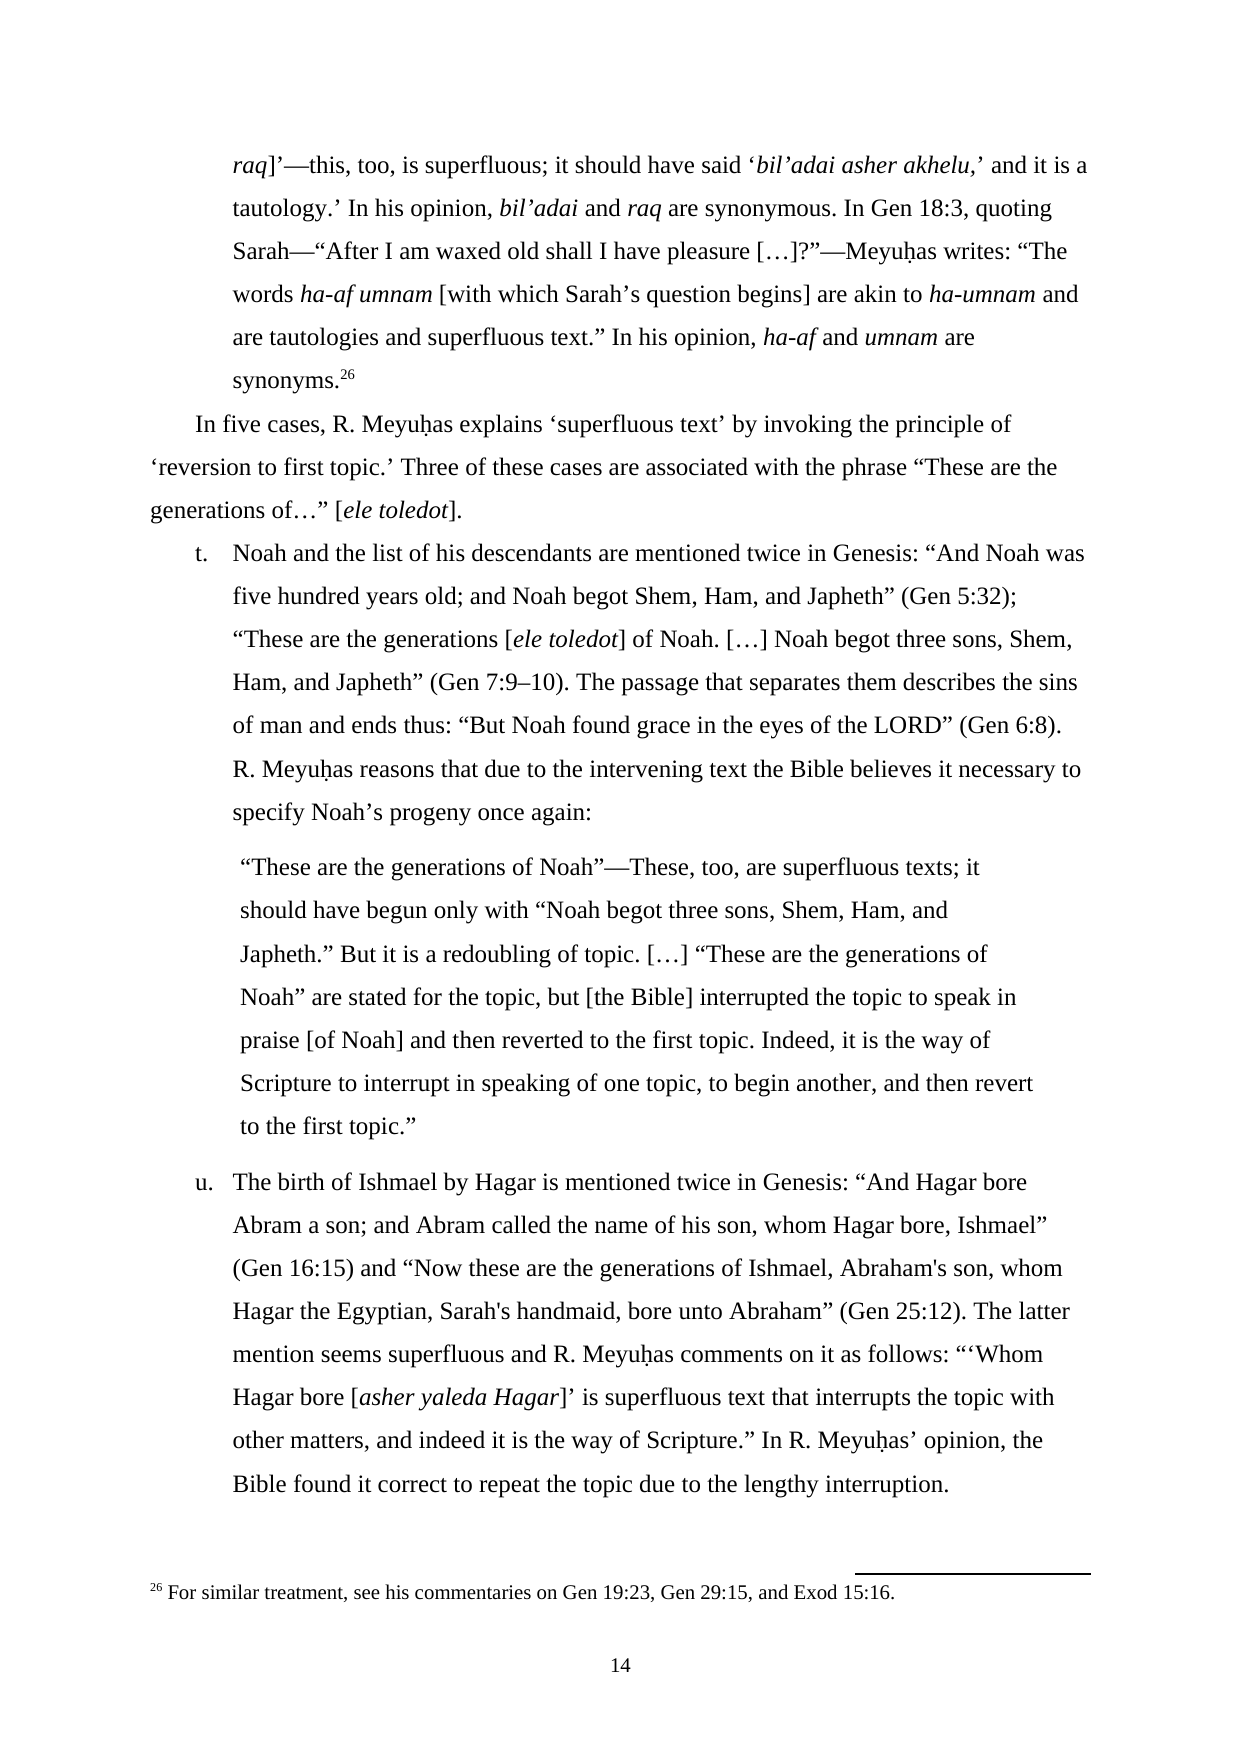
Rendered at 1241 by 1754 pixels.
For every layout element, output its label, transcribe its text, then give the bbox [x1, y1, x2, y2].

list The birth of Ishmael by Hagar is mentioned twice in Genesis: “And Hagar bore Abram a son; and Abram called the name of his son, whom Hagar bore, Ishmael” (Gen 16:15) and “Now these are the generations of Ishmael, Abraham's son, whom Hagar the Egyptian, Sarah's handmaid, bore unto Abraham” (Gen 25:12). The latter mention seems superfluous and R. Meyuḥas comments on it as follows: “‘Whom Hagar bore [asher yaleda Hagar]’ is superfluous text that interrupts the topic with other matters, and indeed it is the way of Scripture.” In R. Meyuḥas’ opinion, the Bible found it correct to repeat the topic due to the lengthy interruption. [195, 1167, 1090, 1497]
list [195, 150, 1090, 394]
text “These are the generations of Noah”—These, too, are superfluous texts; it should have begun only with “Noah begot three sons, Shem, Ham, and Japheth.” But it is a redoubling of topic. […] “These are the generations of Noah” are stated for the topic, but [the Bible] interrupted the topic to speak in praise [of Noah] and then reverted to the first topic. Indeed, it is the way of Scripture to interrupt in speaking of one topic, to begin another, and then revert to the first topic.” [240, 852, 1045, 1140]
text In five cases, R. Meyuḥas explains ‘superfluous text’ by invoking the principle of ‘reversion to first topic.’ Three of these cases are associated with the phrase “These are the generations of…” [ele toledot]. [150, 409, 1090, 524]
list Noah and the list of his descendants are mentioned twice in Genesis: “And Noah was five hundred years old; and Noah begot Shem, Ham, and Japheth” (Gen 5:32); “These are the generations [ele toledot] of Noah. […] Noah begot three sons, Shem, Ham, and Japheth” (Gen 7:9–10). The passage that separates them describes the sins of man and ends thus: “But Noah found grace in the eyes of the LORD” (Gen 6:8). R. Meyuḥas reasons that due to the intervening text the Bible believes it necessary to specify Noah’s progeny once again: [195, 538, 1090, 826]
